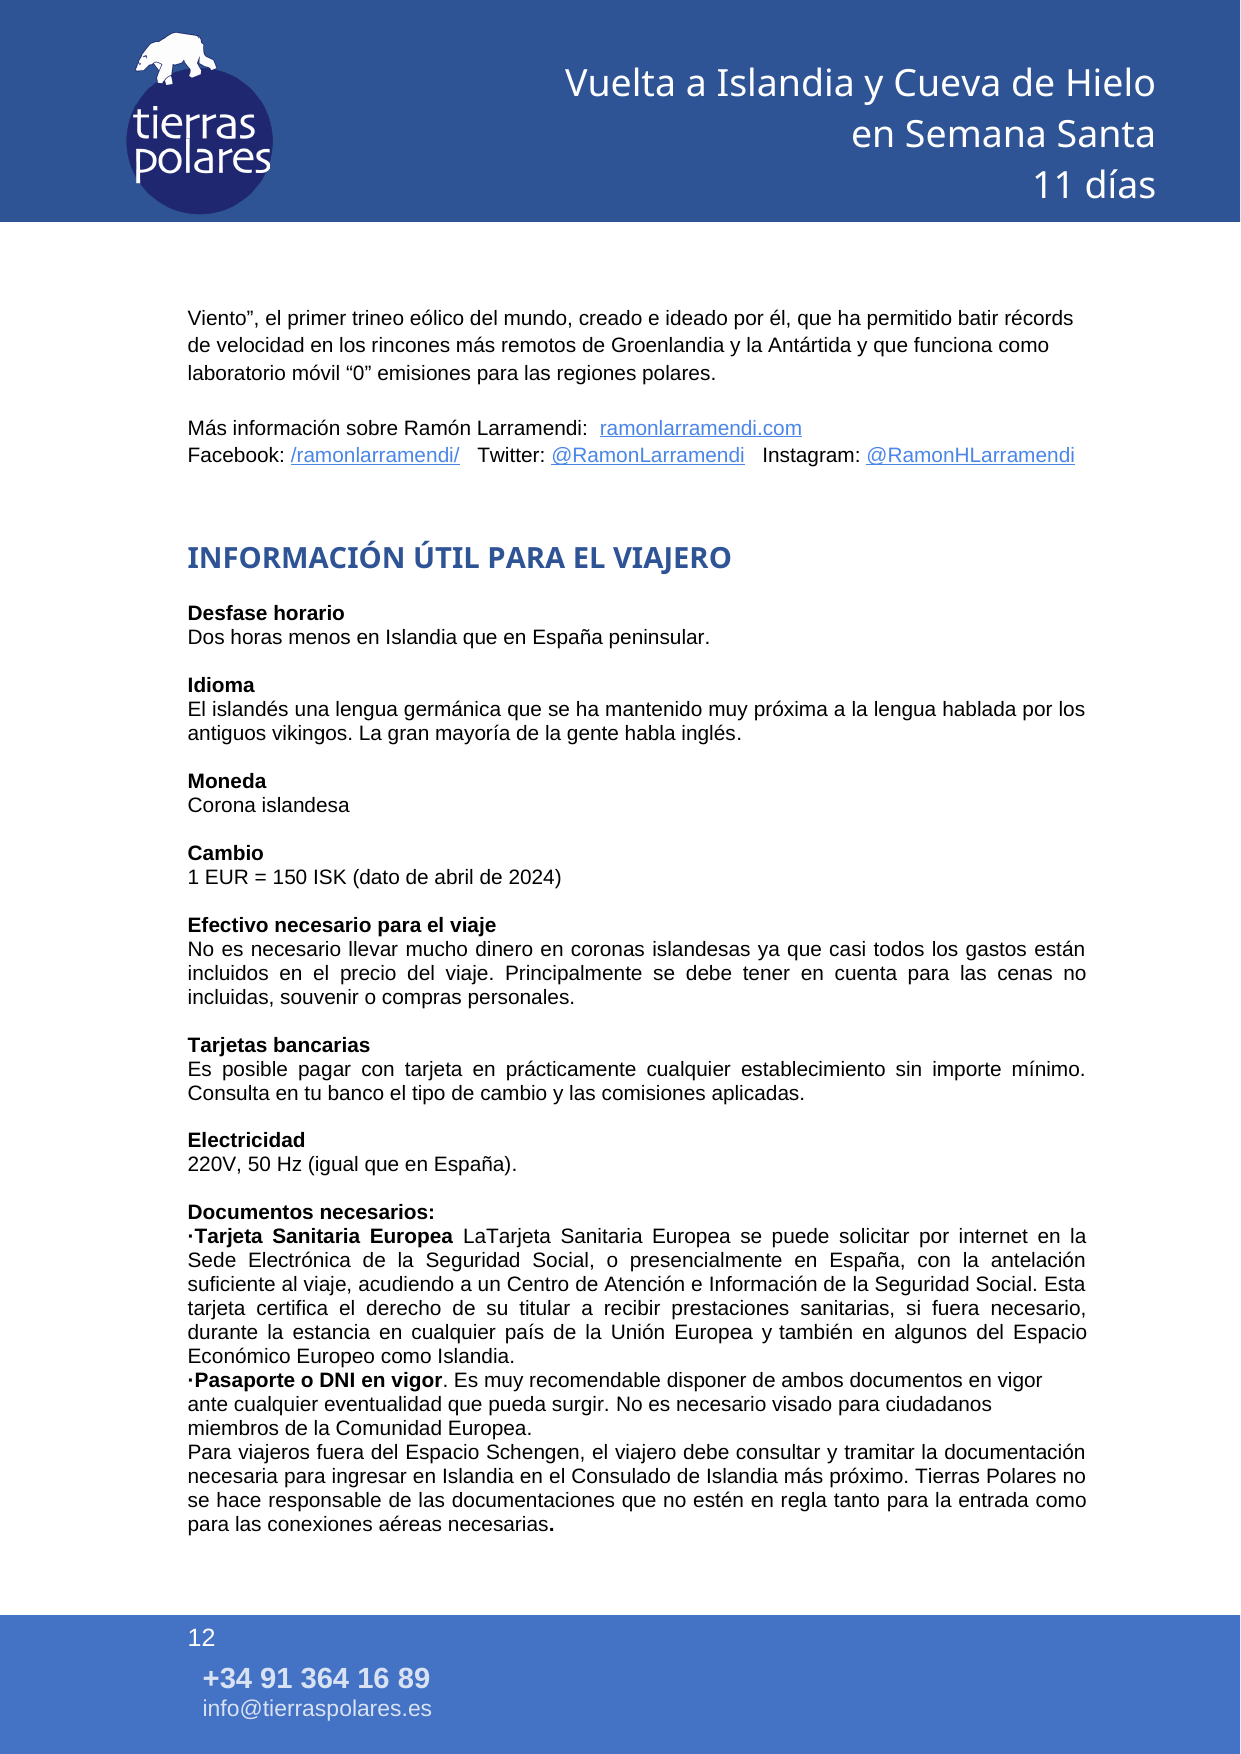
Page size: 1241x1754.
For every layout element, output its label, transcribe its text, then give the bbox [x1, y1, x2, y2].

text Desfase horario [187, 601, 1087, 625]
text 220V, 50 Hz (igual que en España). [187, 1152, 1087, 1176]
text Para viajeros fuera del Espacio Schengen, el viajero debe consultar y tramitar la documentación necesaria para ingresar en Islandia en el Consulado de Islandia más próximo. Tierras Polares no se hace responsable de las documentaciones que no estén en regla tanto para la entrada como para las conexiones aéreas necesarias. [187, 1440, 1087, 1536]
text Documentos necesarios: [187, 1200, 1087, 1224]
picture [109, 9, 287, 234]
text Idioma [187, 673, 1087, 697]
text INFORMACIÓN ÚTIL PARA EL VIAJERO [187, 538, 1087, 577]
text ·Tarjeta Sanitaria Europea LaTarjeta Sanitaria Europea se puede solicitar por internet en la Sede Electrónica de la Seguridad Social, o presencialmente en España, con la antelación suficiente al viaje, acudiendo a un Centro de Atención e Información de la Seguridad Social. Esta tarjeta certifica el derecho de su titular a recibir prestaciones sanitarias, si fuera necesario, durante la estancia en cualquier país de la Unión Europea y también en algunos del Espacio Económico Europeo como Islandia. [187, 1224, 1087, 1368]
text Más información sobre Ramón Larramendi: ramonlarramendi.com [187, 415, 1087, 439]
text Moneda [187, 769, 1087, 793]
text Cambio [187, 841, 1087, 865]
text Dos horas menos en Islandia que en España peninsular. [187, 625, 1087, 649]
text ·Pasaporte o DNI en vigor. Es muy recomendable disponer de ambos documentos en vigor ante cualquier eventualidad que pueda surgir. No es necesario visado para ciudadanos miembros de la Comunidad Europea. [187, 1368, 1087, 1440]
text Corona islandesa [187, 793, 1087, 817]
text 1 EUR = 150 ISK (dato de abril de 2024) [187, 865, 1087, 889]
text El islandés una lengua germánica que se ha mantenido muy próxima a la lengua hablada por los antiguos vikingos. La gran mayoría de la gente habla inglés. [187, 697, 1087, 745]
text Electricidad [187, 1128, 1087, 1152]
text Facebook: /ramonlarramendi/ Twitter: @RamonLarramendi Instagram: @RamonHLarramendi [187, 443, 1087, 467]
text Es posible pagar con tarjeta en prácticamente cualquier establecimiento sin importe mínimo. Consulta en tu banco el tipo de cambio y las comisiones aplicadas. [187, 1056, 1087, 1104]
text Tarjetas bancarias [187, 1032, 1087, 1056]
text Efectivo necesario para el viaje [187, 913, 1087, 937]
text No es necesario llevar mucho dinero en coronas islandesas ya que casi todos los gastos están incluidos en el precio del viaje. Principalmente se debe tener en cuenta para las cenas no incluidas, souvenir o compras personales. [187, 937, 1087, 1008]
